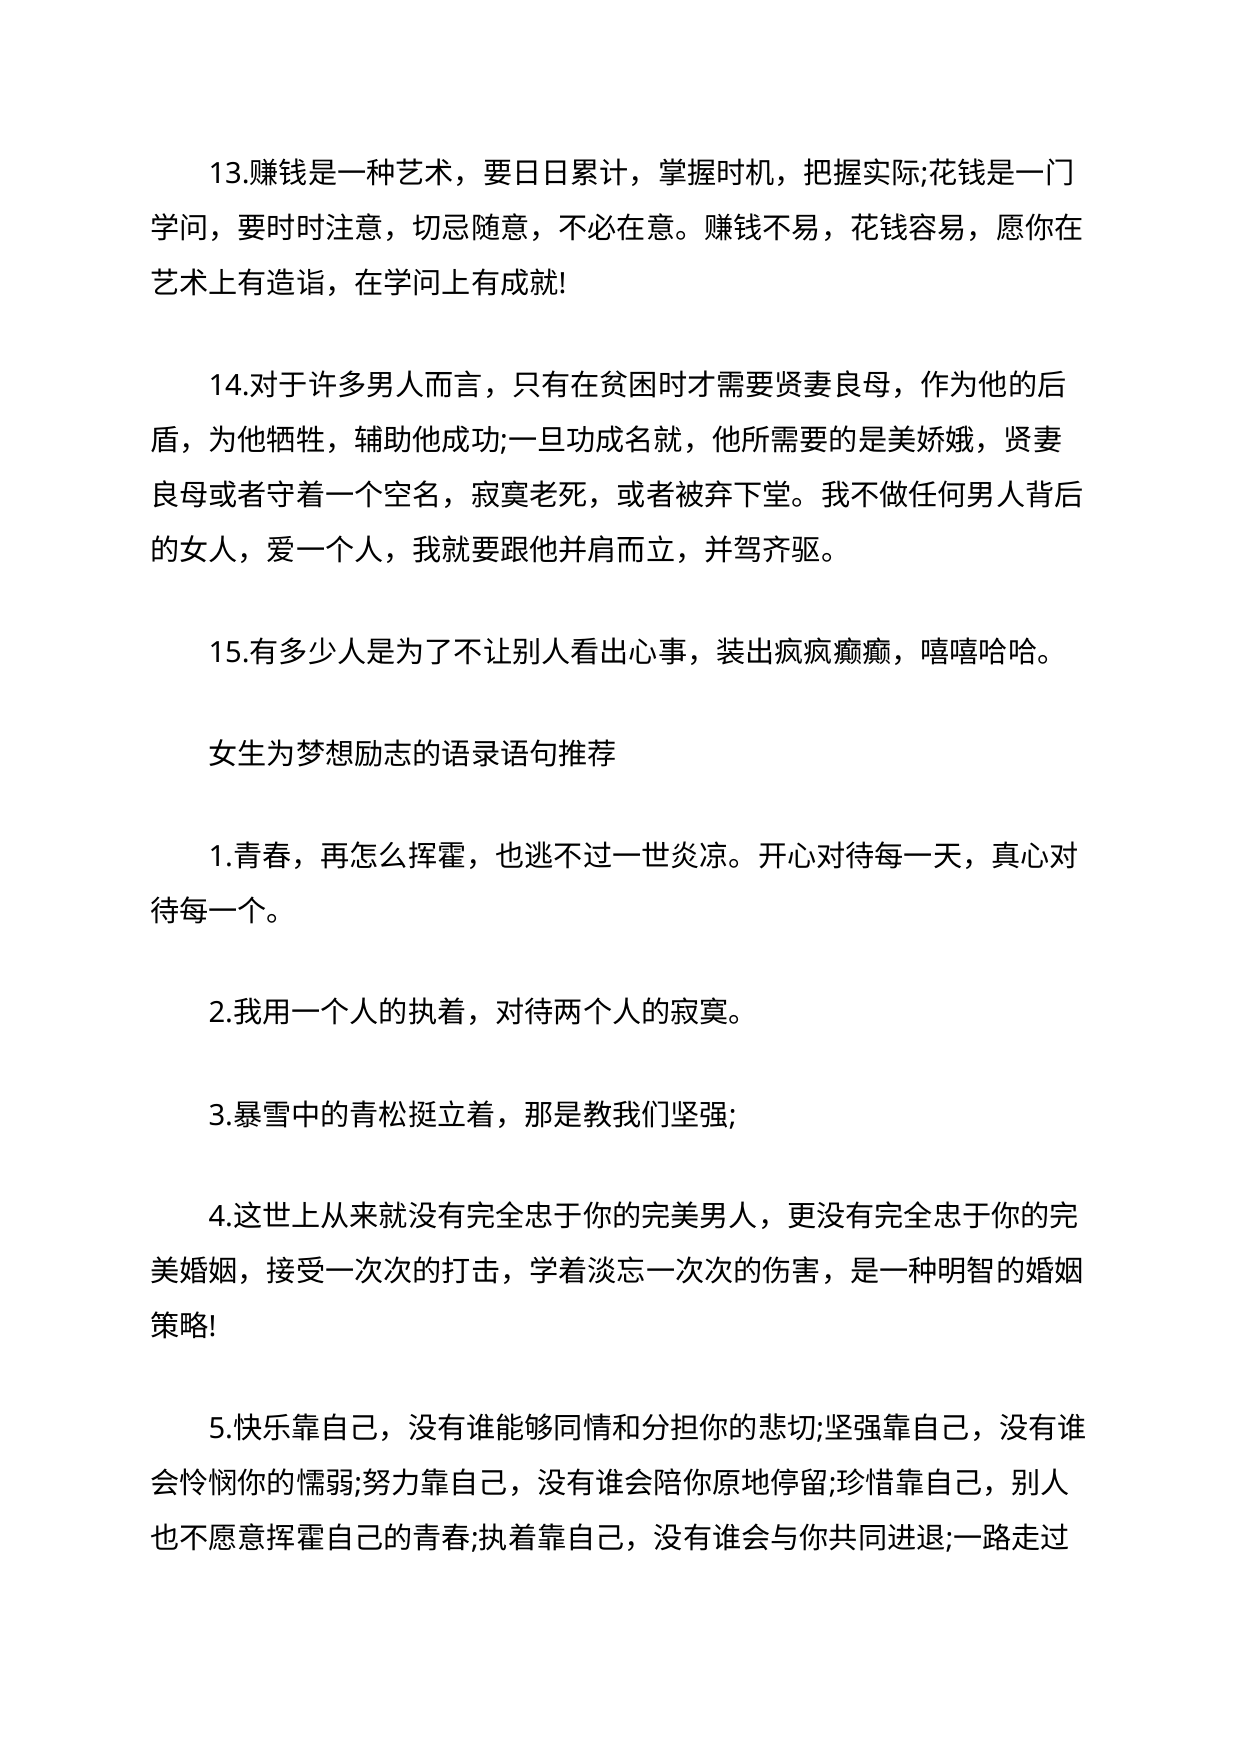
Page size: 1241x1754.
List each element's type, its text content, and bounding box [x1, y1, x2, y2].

text 15.有多少人是为了不让别人看出心事，装出疯疯癫癫，嘻嘻哈哈。 [150, 628, 1090, 671]
text 1.青春，再怎么挥霍，也逃不过一世炎凉。开心对待每一天，真心对待每一个。 [150, 832, 1090, 929]
text 13.赚钱是一种艺术，要日日累计，掌握时机，把握实际;花钱是一门学问，要时时注意，切忌随意，不必在意。赚钱不易，花钱容易，愿你在艺术上有造诣，在学问上有成就! [150, 150, 1090, 302]
text 2.我用一个人的执着，对待两个人的寂寞。 [150, 989, 1090, 1031]
text 14.对于许多男人而言，只有在贫困时才需要贤妻良母，作为他的后盾，为他牺牲，辅助他成功;一旦功成名就，他所需要的是美娇娥，贤妻良母或者守着一个空名，寂寞老死，或者被弃下堂。我不做任何男人背后的女人，爱一个人，我就要跟他并肩而立，并驾齐驱。 [150, 362, 1090, 569]
text 女生为梦想励志的语录语句推荐 [150, 731, 1090, 773]
text 4.这世上从来就没有完全忠于你的完美男人，更没有完全忠于你的完美婚姻，接受一次次的打击，学着淡忘一次次的伤害，是一种明智的婚姻策略! [150, 1193, 1090, 1345]
text 3.暴雪中的青松挺立着，那是教我们坚强; [150, 1091, 1090, 1133]
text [150, 1405, 1090, 1557]
